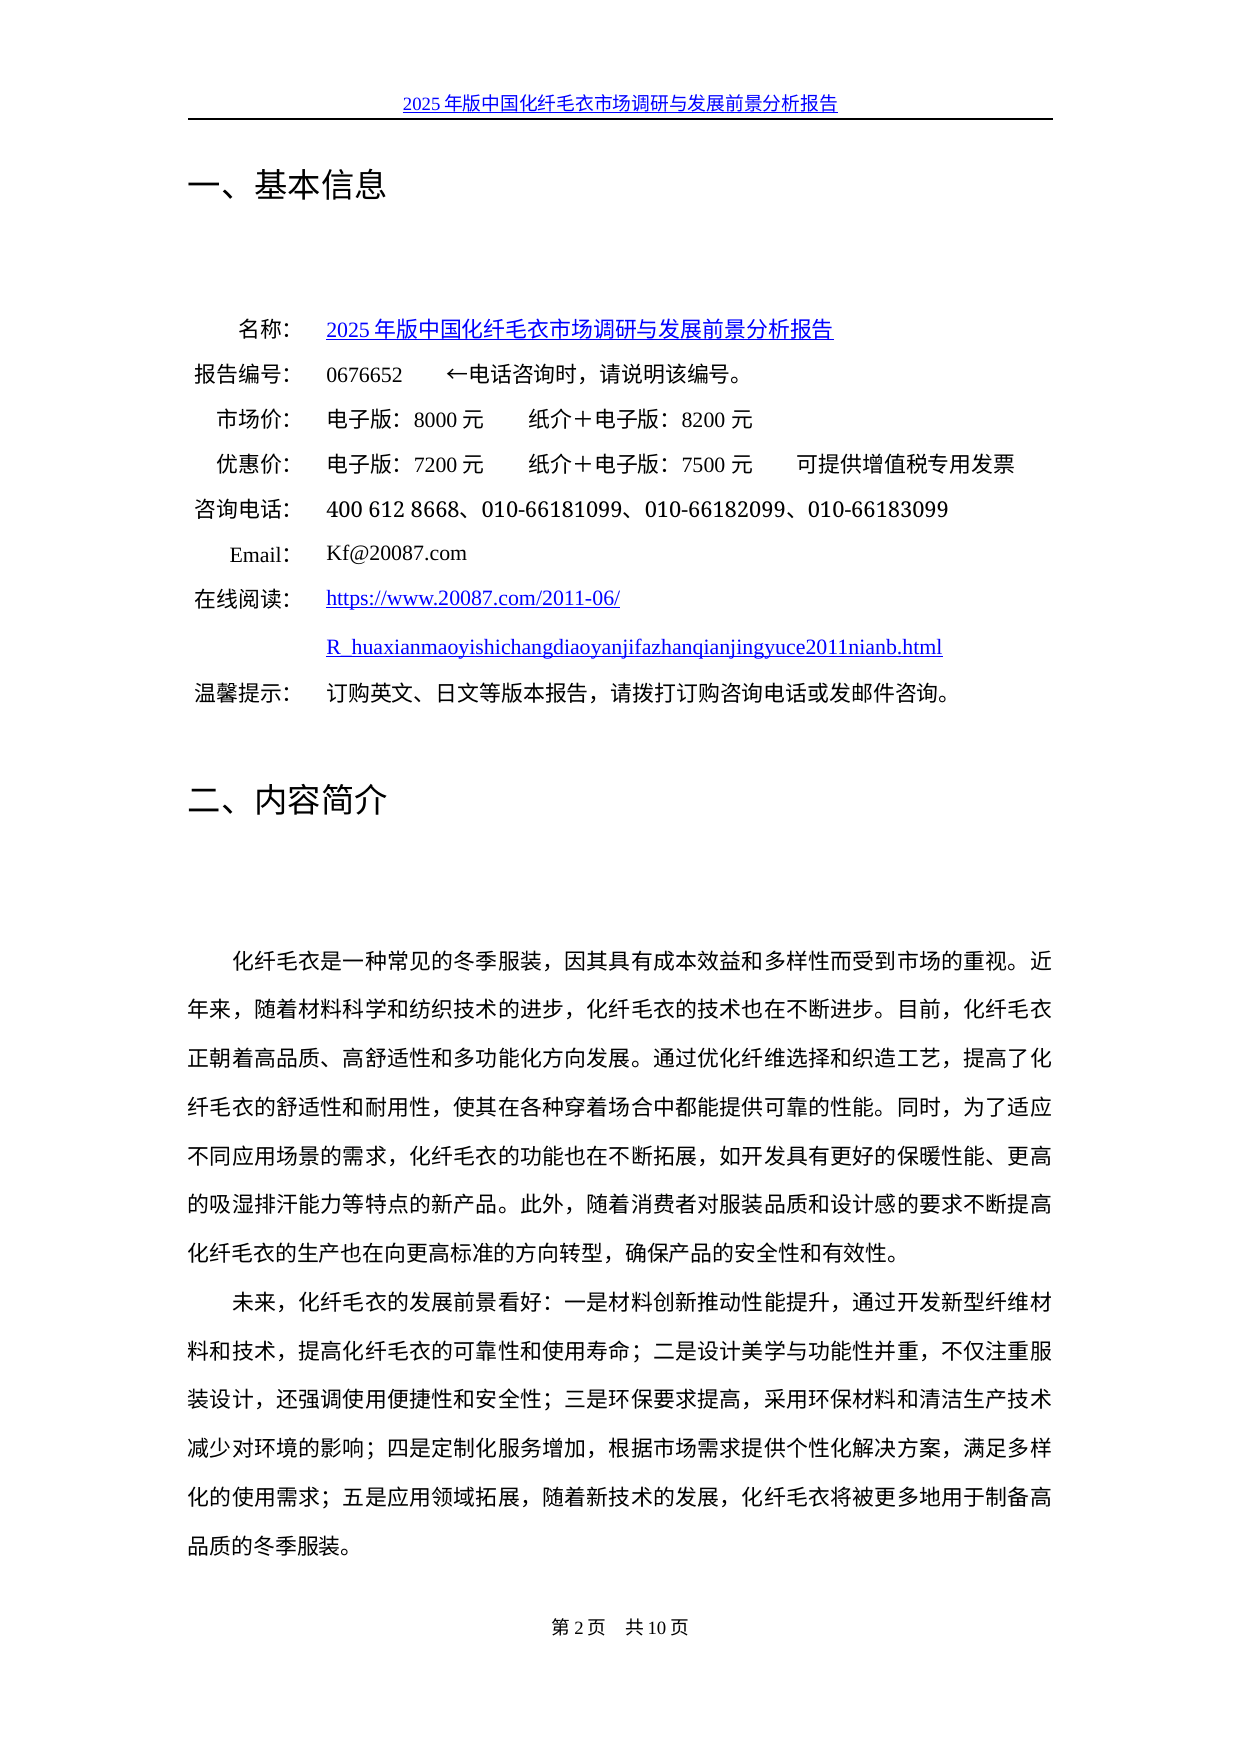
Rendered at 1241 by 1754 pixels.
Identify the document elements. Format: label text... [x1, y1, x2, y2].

title 二、内容简介 [187, 766, 1053, 831]
table_cell 400 612 8668、010-66181099、010-66182099、010-66183099 [315, 492, 1073, 537]
table_cell 市场价： [167, 402, 315, 447]
table_cell Kf@20087.com [315, 537, 1073, 582]
table_cell [315, 582, 1073, 675]
table_cell 报告编号： [167, 357, 315, 402]
table_header 名称： [167, 312, 315, 357]
table_cell 温馨提示： [167, 675, 315, 720]
table_cell 电子版：8000 元 纸介＋电子版：8200 元 [315, 402, 1073, 447]
table_cell 咨询电话： [167, 492, 315, 537]
table_cell 优惠价： [167, 447, 315, 492]
table_header 2025年版中国化纤毛衣市场调研与发展前景分析报告 [315, 312, 1073, 357]
table_cell 订购英文、日文等版本报告，请拨打订购咨询电话或发邮件咨询。 [315, 675, 1073, 720]
table_cell 电子版：7200 元 纸介＋电子版：7500 元 可提供增值税专用发票 [315, 447, 1073, 492]
table_cell 0676652 ←电话咨询时，请说明该编号。 [315, 357, 1073, 402]
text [187, 943, 1053, 1561]
table_cell 在线阅读： [167, 582, 315, 675]
table_cell Email： [167, 537, 315, 582]
title 一、基本信息 [187, 150, 1053, 215]
